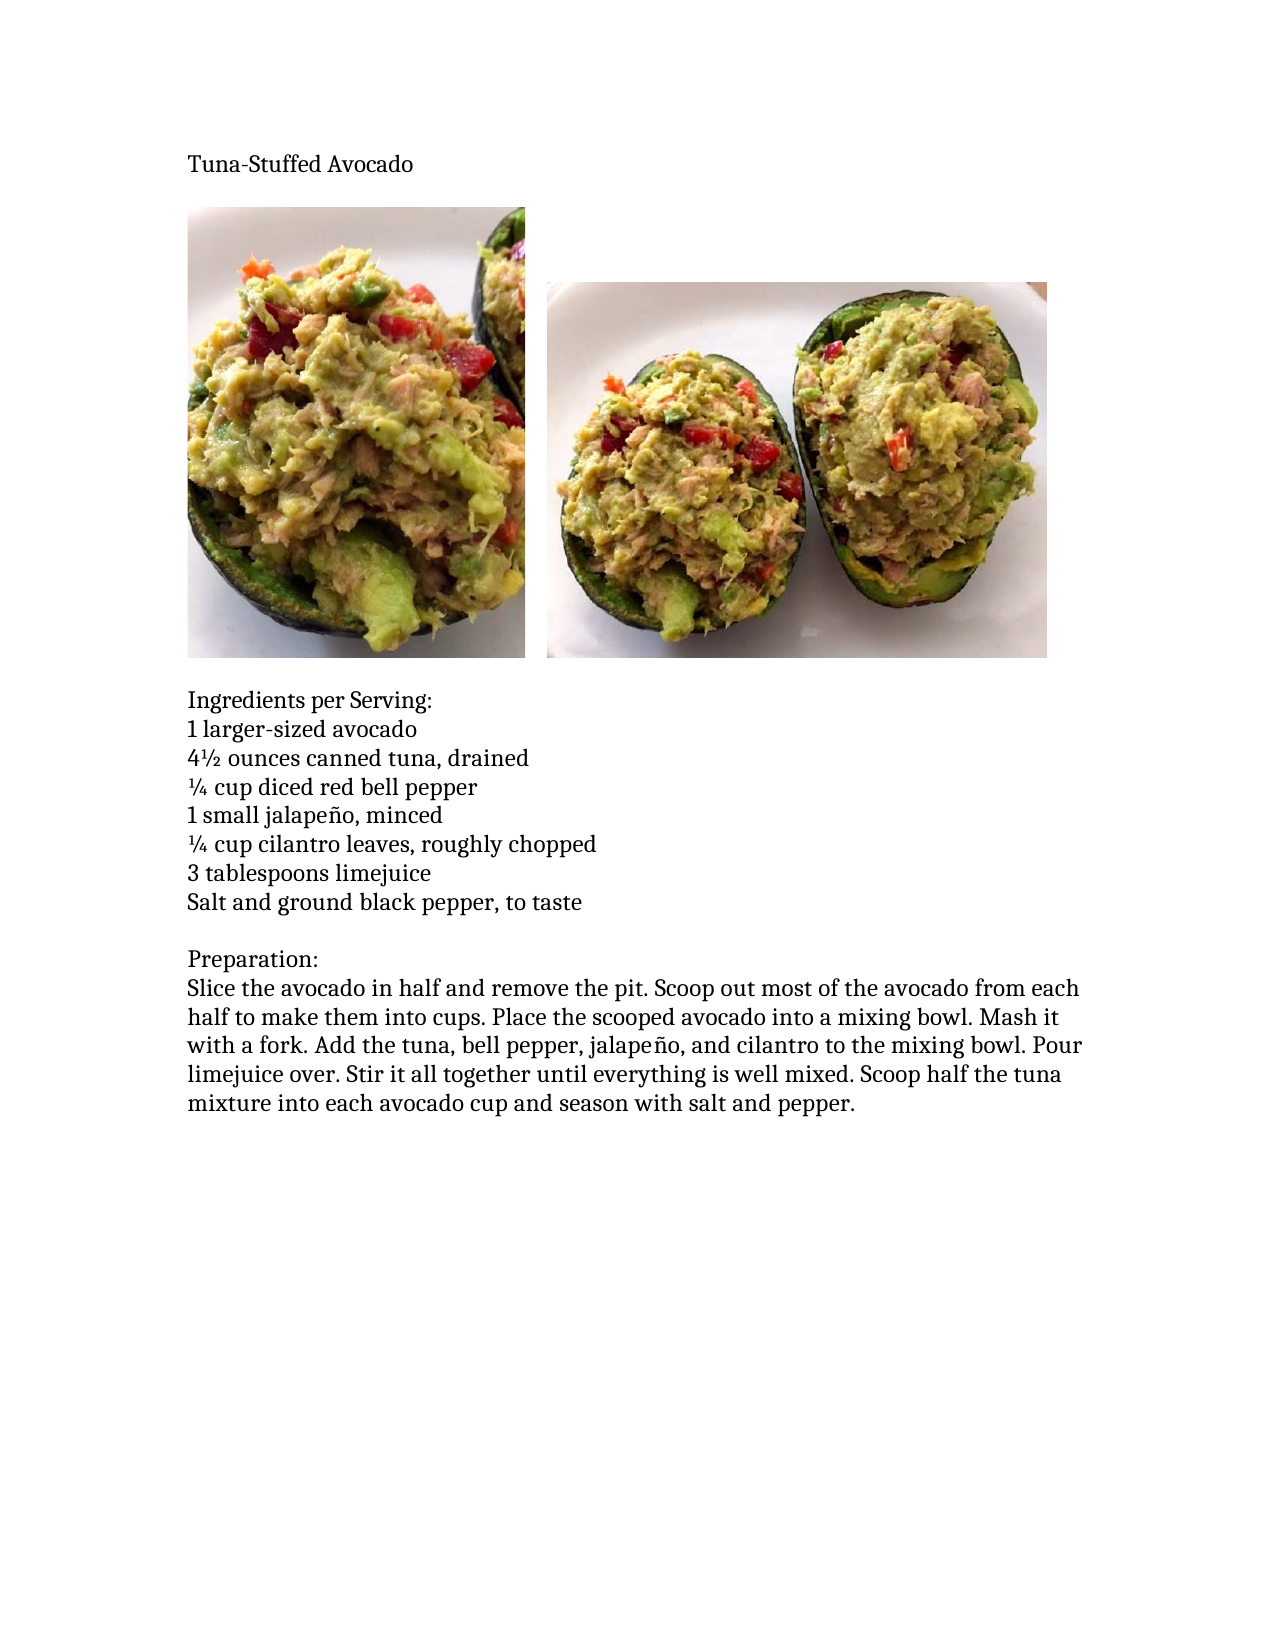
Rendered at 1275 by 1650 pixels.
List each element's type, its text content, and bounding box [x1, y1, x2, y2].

text Tuna-Stuffed Avocado [187, 150, 1087, 179]
text 1 small jalapeño, minced [160, 801, 1087, 830]
text Ingredients per Serving: [187, 686, 1087, 715]
text 4½ ounces canned tuna, drained [160, 744, 1087, 772]
text Slice the avocado in half and remove the pit. Scoop out most of the avocado from each half to make them into cups. Place the scooped avocado into a mixing bowl. Mash it with a fork. Add the tuna, bell pepper, jalapeño, and cilantro to the mixing bowl. Pour limejuice over. Stir it all together until everything is well mixed. Scoop half the tuna mixture into each avocado cup and season with salt and pepper. [187, 974, 1087, 1117]
text 1 larger-sized avocado [160, 715, 1087, 744]
picture [547, 282, 1047, 658]
text ¼ cup cilantro leaves, roughly chopped [160, 830, 1087, 859]
text ¼ cup diced red bell pepper [160, 772, 1087, 801]
picture [187, 207, 525, 658]
text Preparation: [187, 945, 1087, 974]
text 3 tablespoons limejuice [160, 859, 1087, 887]
text Salt and ground black pepper, to taste [160, 887, 1087, 916]
